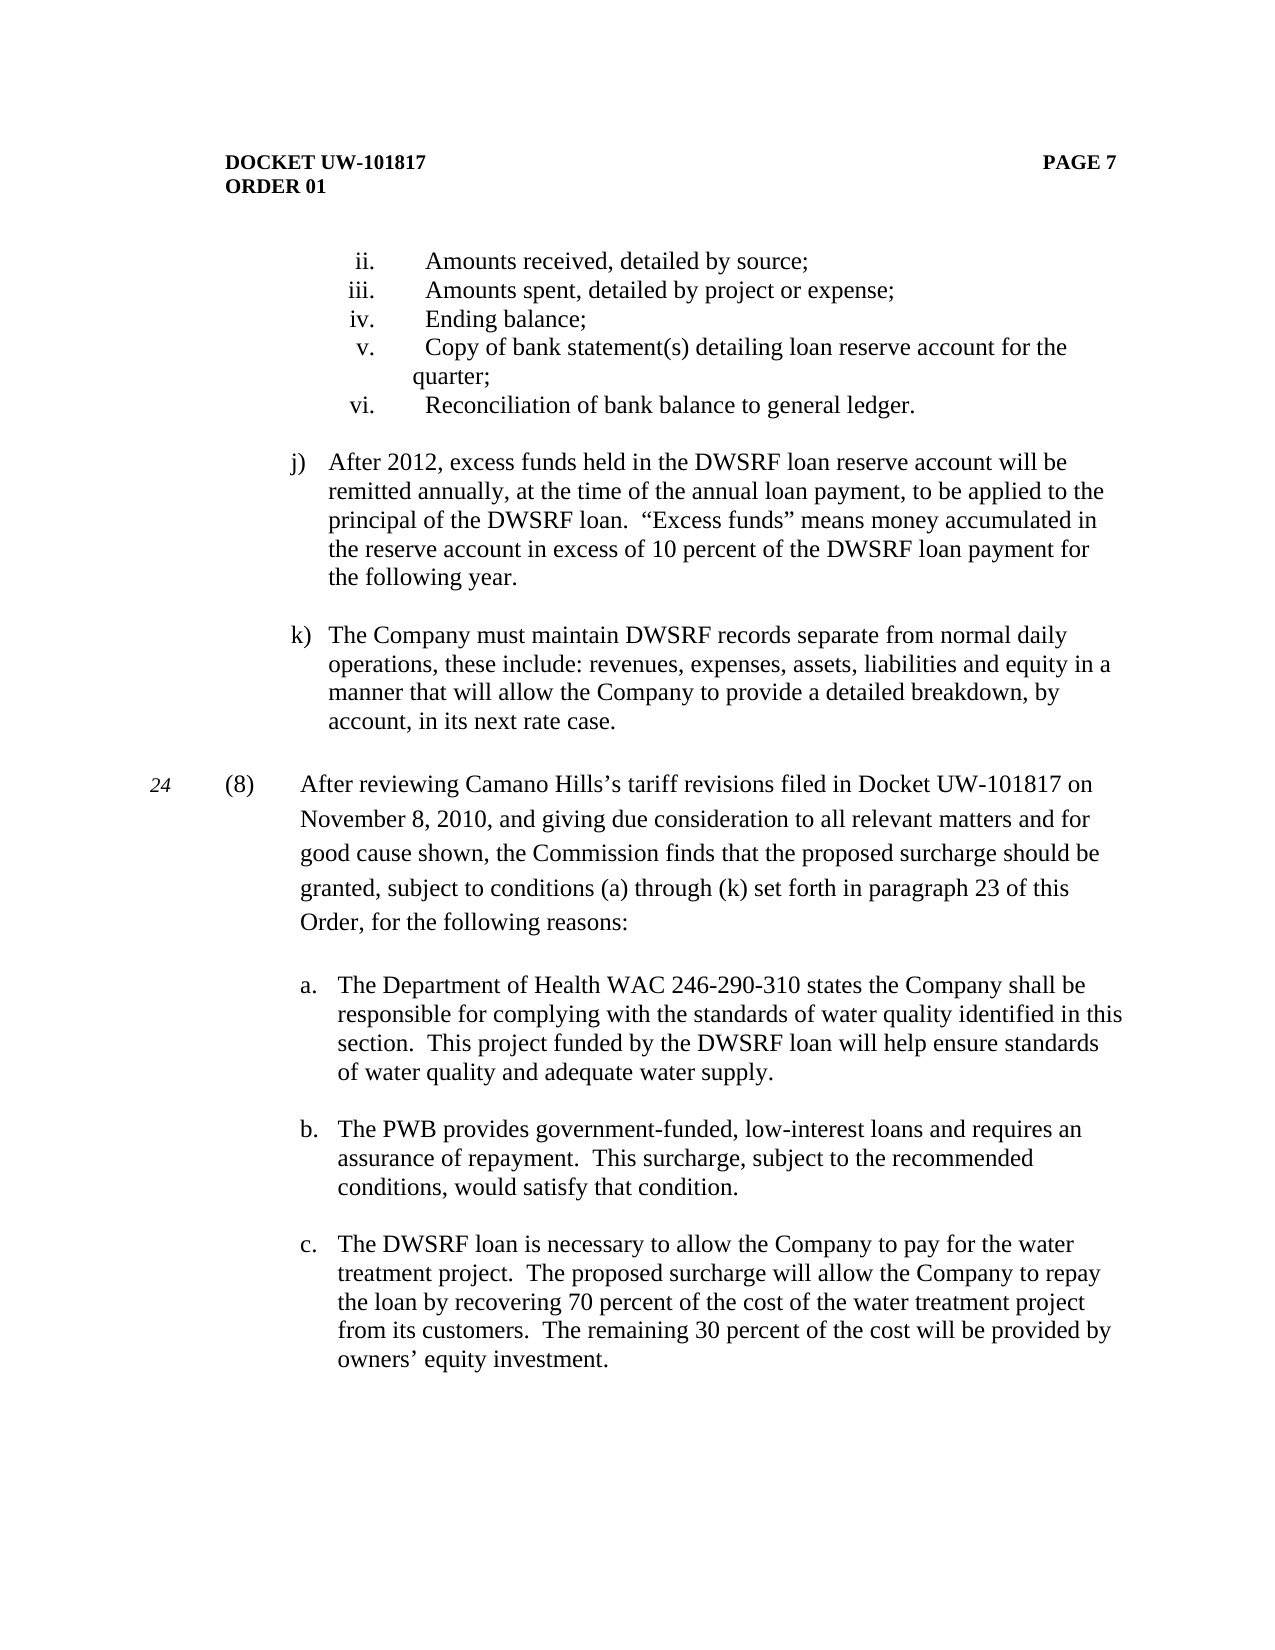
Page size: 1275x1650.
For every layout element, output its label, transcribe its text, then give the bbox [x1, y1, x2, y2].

list Copy of bank statement(s) detailing loan reserve account for the quarter; [375, 332, 1125, 390]
list Ending balance; [375, 304, 1125, 332]
list After 2012, excess funds held in the DWSRF loan reserve account will be remitted annually, at the time of the annual loan payment, to be applied to the principal of the DWSRF loan. “Excess funds” means money accumulated in the reserve account in excess of 10 percent of the DWSRF loan payment for the following year. [291, 447, 1125, 591]
list Amounts spent, detailed by project or expense; [375, 275, 1125, 304]
list The PWB provides government-funded, low-interest loans and requires an assurance of repayment. This surcharge, subject to the recommended conditions, would satisfy that condition. [300, 1114, 1125, 1201]
list (8) After reviewing Camano Hills’s tariff revisions filed in Docket UW-101817 on November 8, 2010, and giving due consideration to all relevant matters and for good cause shown, the Commission finds that the proposed surcharge should be granted, subject to conditions (a) through (k) set forth in paragraph 23 of this Order, for the following reasons: [150, 769, 1125, 936]
list The DWSRF loan is necessary to allow the Company to pay for the water treatment project. The proposed surcharge will allow the Company to repay the loan by recovering 70 percent of the cost of the water treatment project from its customers. The remaining 30 percent of the cost will be provided by owners’ equity investment. [300, 1229, 1125, 1373]
list Amounts received, detailed by source; [375, 246, 1125, 275]
list The Department of Health WAC 246-290-310 states the Company shall be responsible for complying with the standards of water quality identified in this section. This project funded by the DWSRF loan will help ensure standards of water quality and adequate water supply. [300, 971, 1125, 1086]
list The Company must maintain DWSRF records separate from normal daily operations, these include: revenues, expenses, assets, liabilities and equity in a manner that will allow the Company to provide a detailed breakdown, by account, in its next rate case. [291, 620, 1125, 735]
list Reconciliation of bank balance to general ledger. [375, 390, 1125, 419]
